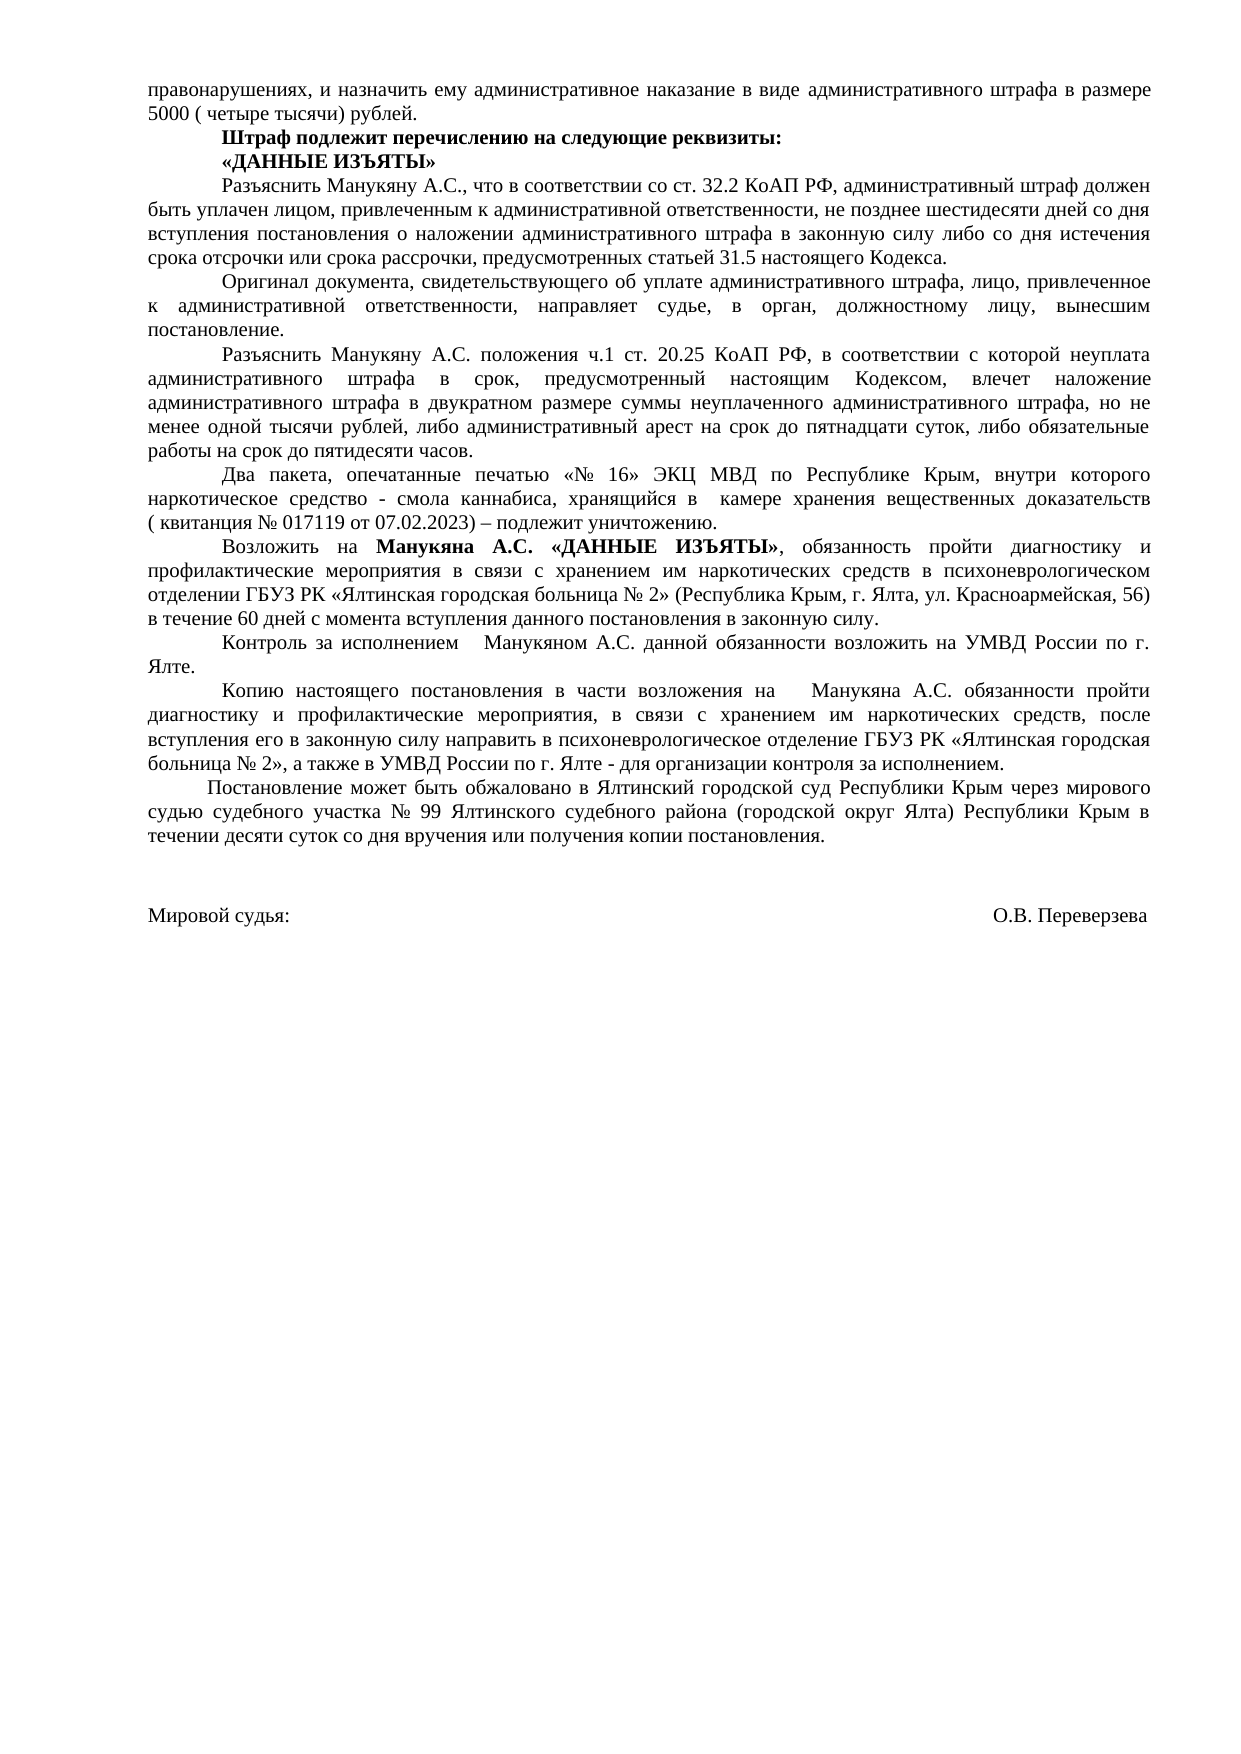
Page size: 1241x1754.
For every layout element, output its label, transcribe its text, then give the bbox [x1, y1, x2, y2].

text Два пакета, опечатанные печатью «№ 16» ЭКЦ МВД по Республике Крым, внутри которого наркотическое средство - смола каннабиса, хранящийся в камере хранения вещественных доказательств ( квитанция № 017119 от 07.02.2023) – подлежит уничтожению. [148, 462, 1152, 534]
text Мировой судья: О.В. Переверзева [148, 903, 1152, 927]
text Разъяснить Манукяну А.С. положения ч.1 ст. 20.25 КоАП РФ, в соответствии с которой неуплата административного штрафа в срок, предусмотренный настоящим Кодексом, влечет наложение административного штрафа в двукратном размере суммы неуплаченного административного штрафа, но не менее одной тысячи рублей, либо административный арест на срок до пятнадцати суток, либо обязательные работы на срок до пятидесяти часов. [148, 341, 1152, 462]
text «ДАННЫЕ ИЗЪЯТЫ» [148, 149, 1152, 173]
text Разъяснить Манукяну А.С., что в соответствии со ст. 32.2 КоАП РФ, административный штраф должен быть уплачен лицом, привлеченным к административной ответственности, не позднее шестидесяти дней со дня вступления постановления о наложении административного штрафа в законную силу либо со дня истечения срока отсрочки или срока рассрочки, предусмотренных статьей 31.5 настоящего Кодекса. [148, 173, 1152, 269]
text Постановление может быть обжаловано в Ялтинский городской суд Республики Крым через мирового судью судебного участка № 99 Ялтинского судебного района (городской округ Ялта) Республики Крым в течении десяти суток со дня вручения или получения копии постановления. [148, 774, 1152, 847]
text Копию настоящего постановления в части возложения на Манукяна А.С. обязанности пройти диагностику и профилактические мероприятия, в связи с хранением им наркотических средств, после вступления его в законную силу направить в психоневрологическое отделение ГБУЗ РК «Ялтинская городская больница № 2», а также в УМВД России по г. Ялте - для организации контроля за исполнением. [148, 678, 1152, 774]
text Штраф подлежит перечислению на следующие реквизиты: [148, 125, 1152, 149]
text Возложить на Манукяна А.С. «ДАННЫЕ ИЗЪЯТЫ», обязанность пройти диагностику и профилактические мероприятия в связи с хранением им наркотических средств в психоневрологическом отделении ГБУЗ РК «Ялтинская городская больница № 2» (Республика Крым, г. Ялта, ул. Красноармейская, 56) в течение 60 дней с момента вступления данного постановления в законную силу. [148, 534, 1152, 630]
text Контроль за исполнением Манукяном А.С. данной обязанности возложить на УМВД России по г. Ялте. [148, 630, 1152, 678]
text Оригинал документа, свидетельствующего об уплате административного штрафа, лицо, привлеченное к административной ответственности, направляет судье, в орган, должностному лицу, вынесшим постановление. [148, 269, 1152, 341]
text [148, 77, 1152, 125]
